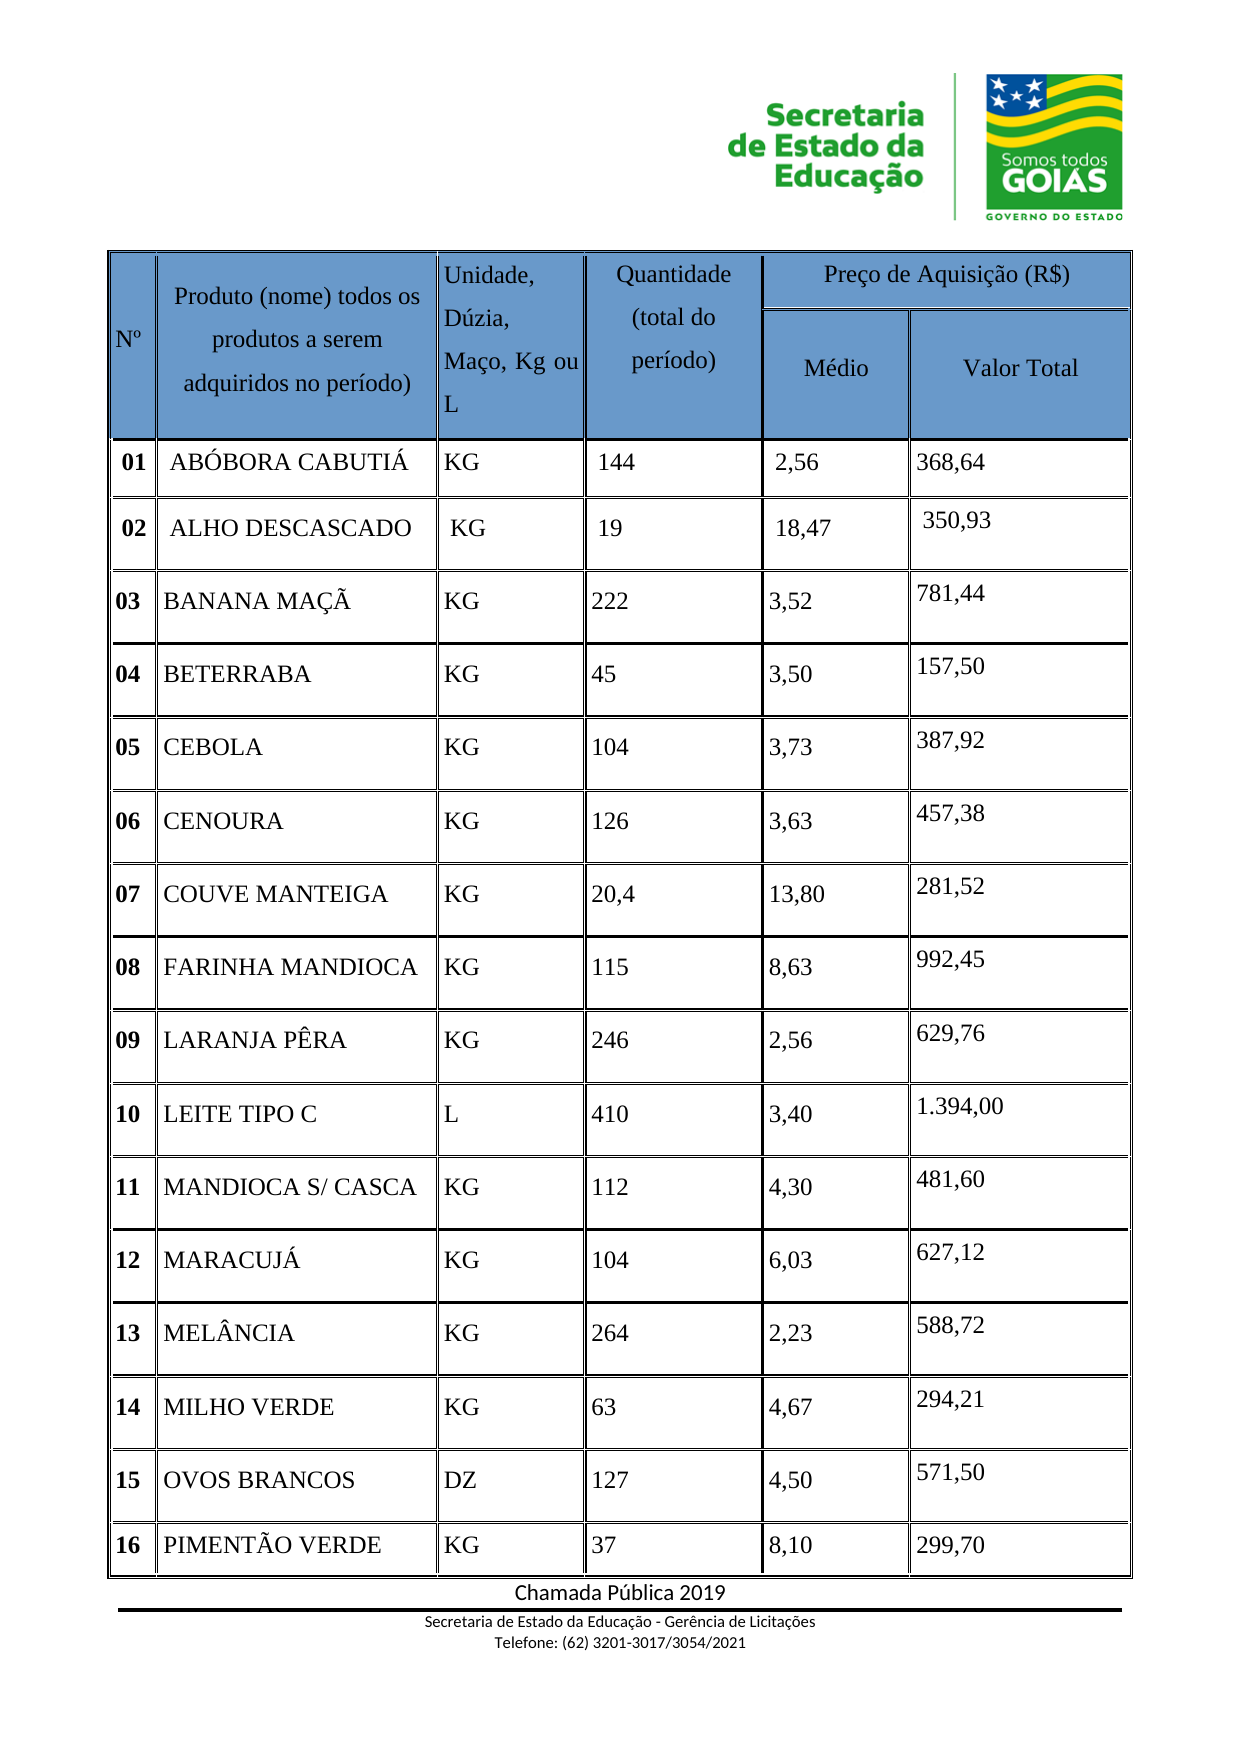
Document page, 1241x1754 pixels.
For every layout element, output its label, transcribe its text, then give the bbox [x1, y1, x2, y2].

table_cell 387,92 [911, 715, 1130, 788]
table_cell PIMENTÃO VERDE [157, 1524, 437, 1575]
table_cell 4,50 [764, 1451, 908, 1521]
table_cell KG [439, 645, 583, 715]
table_cell KG [439, 499, 583, 569]
table_cell KG [439, 938, 583, 1008]
table_cell 08 [111, 935, 155, 1008]
table_cell 781,44 [910, 569, 1131, 642]
table_cell 246 [587, 1012, 761, 1081]
table_cell LARANJA PÊRA [158, 1012, 436, 1081]
table_cell KG [439, 1012, 583, 1081]
table_header Nº [111, 253, 157, 438]
table_cell BANANA MAÇÃ [158, 572, 436, 642]
table_cell 588,72 [911, 1301, 1130, 1374]
table_cell 37 [585, 1524, 762, 1575]
table_cell 8,10 [762, 1524, 910, 1575]
table_cell MANDIOCA S/ CASCA [158, 1158, 436, 1228]
table_cell 1.394,00 [911, 1081, 1130, 1154]
table_cell 350,93 [910, 496, 1131, 569]
table_cell 3,63 [764, 792, 908, 862]
picture [727, 73, 1123, 222]
table_cell 09 [111, 1008, 155, 1081]
table_cell 07 [109, 862, 157, 935]
table_cell KG [439, 572, 583, 642]
table_cell 2,56 [764, 441, 908, 496]
table_cell 157,50 [911, 642, 1130, 715]
table_header Quantidade (total do período) [585, 253, 762, 438]
table_cell MARACUJÁ [158, 1231, 436, 1301]
table_cell ALHO DESCASCADO [158, 499, 436, 569]
table_cell 03 [109, 569, 157, 642]
table_cell BETERRABA [158, 645, 436, 715]
table_cell 3,52 [764, 572, 908, 642]
table_cell 457,38 [911, 789, 1130, 862]
table_cell 06 [111, 789, 155, 862]
table_cell 04 [111, 642, 155, 715]
table_cell 2,56 [764, 1012, 908, 1081]
table_cell OVOS BRANCOS [158, 1451, 436, 1521]
table_cell 629,76 [911, 1008, 1130, 1081]
table_cell Valor Total [911, 308, 1130, 438]
table_cell 112 [587, 1158, 761, 1228]
table_cell 115 [587, 938, 761, 1008]
table_cell 2,23 [764, 1304, 908, 1374]
table_cell MILHO VERDE [158, 1378, 436, 1447]
table_cell 3,40 [764, 1085, 908, 1154]
table_cell LEITE TIPO C [158, 1085, 436, 1154]
table_cell 222 [587, 572, 761, 642]
table_cell KG [439, 1378, 583, 1447]
table_cell 02 [109, 496, 157, 569]
table_cell 63 [587, 1378, 761, 1447]
table_cell 281,52 [910, 862, 1131, 935]
table_cell 126 [587, 792, 761, 862]
table_header Unidade, Dúzia, Maço, Kg ou L [438, 251, 585, 438]
table_cell KG [439, 792, 583, 862]
table_cell 3,73 [764, 719, 908, 788]
table_cell 6,03 [764, 1231, 908, 1301]
table_cell 992,45 [911, 935, 1130, 1008]
table_cell 10 [111, 1081, 155, 1154]
table_cell L [439, 1085, 583, 1154]
table_cell 13,80 [764, 865, 908, 935]
table_cell Médio [764, 311, 908, 438]
table_cell 4,67 [764, 1378, 908, 1447]
table_cell KG [439, 441, 583, 496]
table_cell 16 [109, 1521, 157, 1575]
table_cell FARINHA MANDIOCA [158, 938, 436, 1008]
table_cell 20,4 [587, 865, 761, 935]
table_header Produto (nome) todos os produtos a serem adquiridos no período) [157, 253, 437, 438]
table_cell 12 [109, 1228, 155, 1301]
table_cell CENOURA [158, 792, 436, 862]
table_cell KG [439, 865, 583, 935]
table_cell KG [439, 719, 583, 788]
table_cell 18,47 [764, 499, 908, 569]
table_cell 264 [587, 1304, 761, 1374]
table_cell 3,50 [764, 645, 908, 715]
table_cell 01 [109, 438, 155, 496]
table_cell 571,50 [911, 1448, 1130, 1521]
table_cell ABÓBORA CABUTIÁ [158, 441, 436, 496]
table_cell 299,70 [910, 1521, 1131, 1575]
table_cell 45 [587, 645, 761, 715]
table_header Preço de Aquisição (R$) [762, 253, 1130, 307]
table_cell DZ [439, 1451, 583, 1521]
table_cell 14 [111, 1374, 155, 1447]
table_cell 144 [587, 441, 761, 496]
table_cell 127 [587, 1451, 761, 1521]
table_cell COUVE MANTEIGA [158, 865, 436, 935]
table_cell MELÂNCIA [158, 1304, 436, 1374]
table_cell 8,63 [764, 938, 908, 1008]
table_cell CEBOLA [158, 719, 436, 788]
table_cell 15 [111, 1448, 155, 1521]
table_cell KG [439, 1158, 583, 1228]
table_cell 627,12 [911, 1228, 1131, 1301]
table_cell 410 [587, 1085, 761, 1154]
table_cell KG [438, 1521, 585, 1575]
table_cell 481,60 [911, 1155, 1130, 1228]
table_cell KG [439, 1231, 583, 1301]
table_cell 4,30 [764, 1158, 908, 1228]
table_cell 368,64 [911, 438, 1131, 496]
table_cell 104 [587, 1231, 761, 1301]
table_cell 19 [587, 499, 761, 569]
table_cell 11 [111, 1155, 155, 1228]
table_cell 13 [111, 1301, 155, 1374]
table_cell KG [439, 1304, 583, 1374]
table_cell 104 [587, 719, 761, 788]
table_cell 05 [111, 715, 155, 788]
table_cell 294,21 [911, 1374, 1130, 1447]
